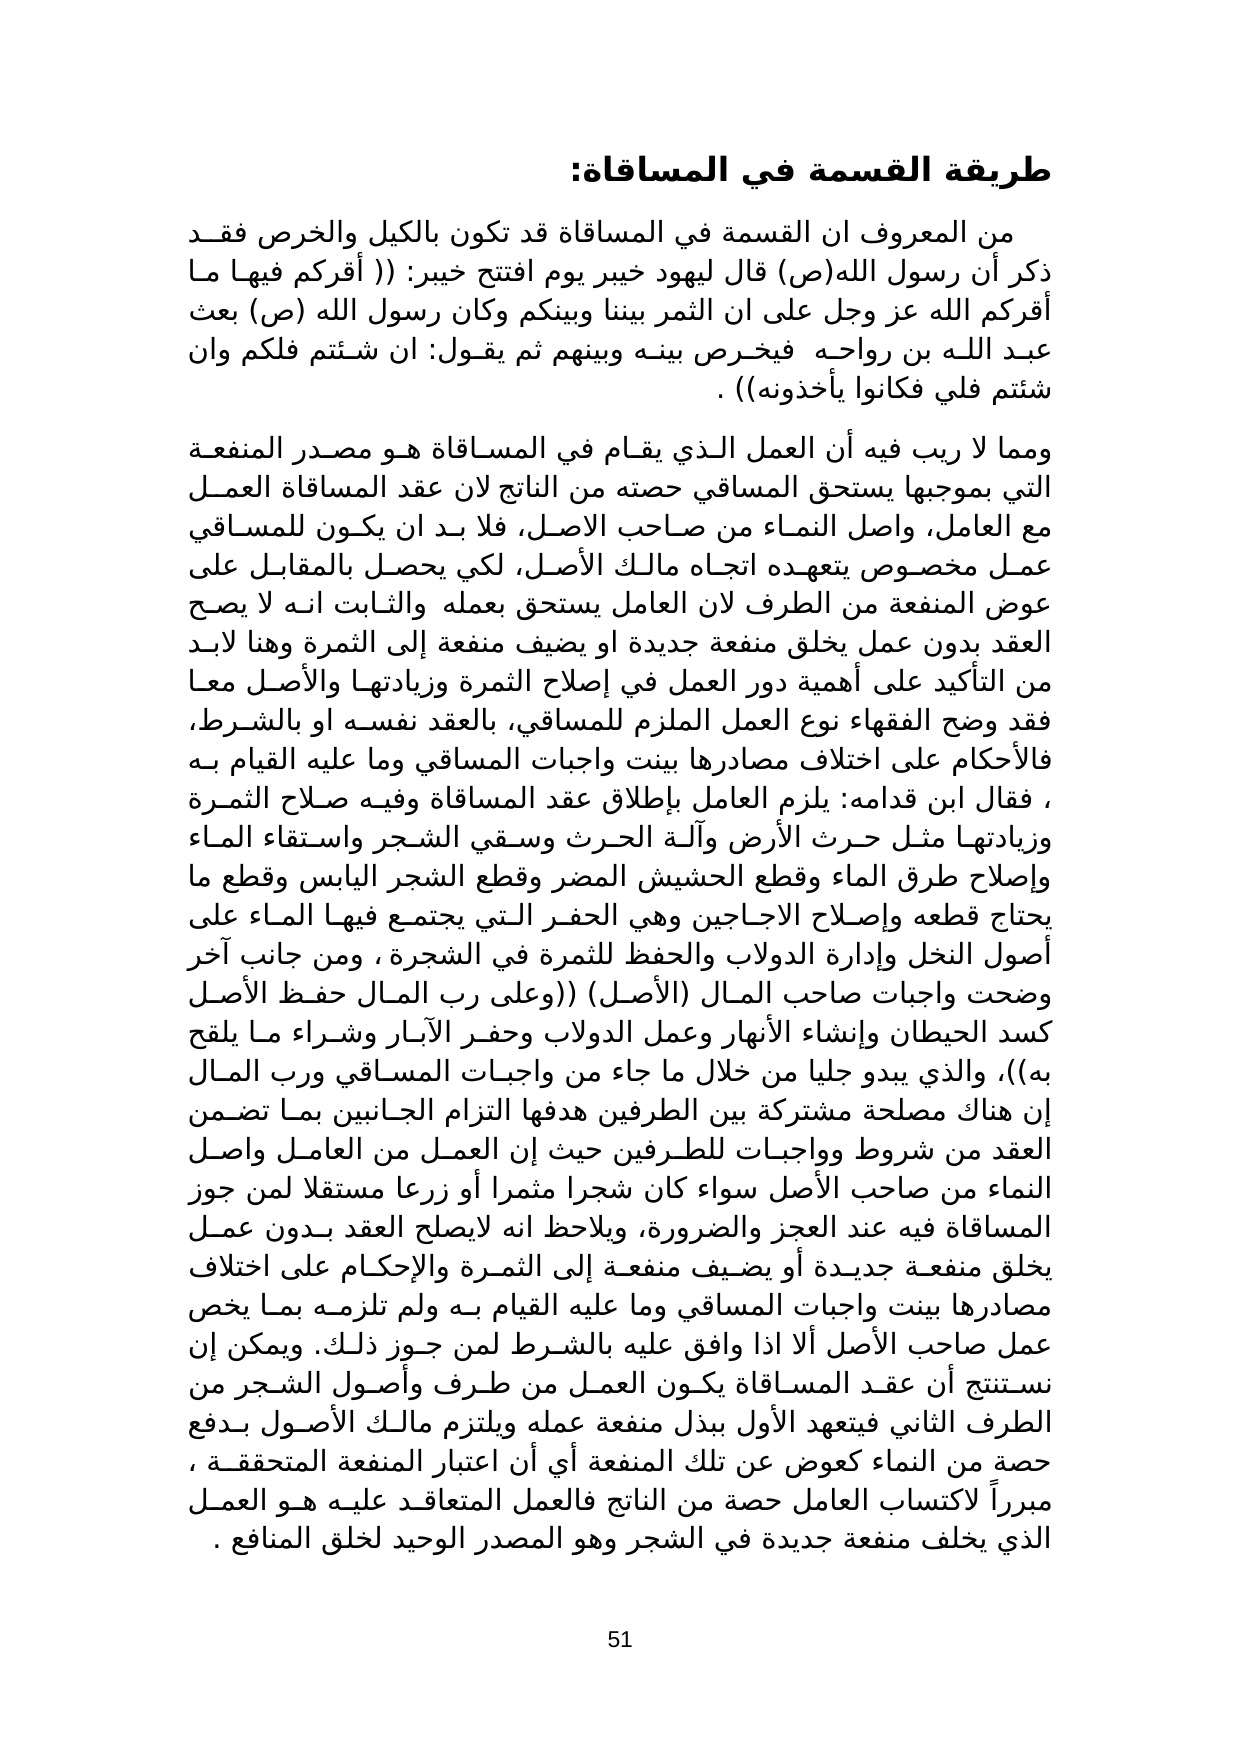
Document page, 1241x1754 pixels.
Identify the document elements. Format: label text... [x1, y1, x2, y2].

text من المعروف ان القسمة في المساقاة قد تكون بالكيل والخرص فقد ذكر أن رسول الله(ص) قال ليهود خيبر يوم افتتح خيبر: (( أقركم فيها ما أقركم الله عز وجل على ان الثمر بيننا وبينكم وكان رسول الله (ص) بعث عبد الله بن رواحه فيخرص بينه وبينهم ثم يقول: ان شئتم فلكم وان شئتم فلي فكانوا يأخذونه)) . [187, 215, 1053, 405]
text طريقة القسمة في المساقاة: [187, 150, 1053, 189]
text ومما لا ريب فيه أن العمل الذي يقام في المساقاة هو مصدر المنفعة التي بموجبها يستحق المساقي حصته من الناتج لان عقد المساقاة العمل مع العامل، واصل النماء من صاحب الاصل، فلا بد ان يكون للمساقي عمل مخصوص يتعهده اتجاه مالك الأصل، لكي يحصل بالمقابل على عوض المنفعة من الطرف لان العامل يستحق بعمله والثابت انه لا يصح العقد بدون عمل يخلق منفعة جديدة او يضيف منفعة إلى الثمرة وهنا لابد من التأكيد على أهمية دور العمل في إصلاح الثمرة وزيادتها والأصل معا فقد وضح الفقهاء نوع العمل الملزم للمساقي، بالعقد نفسه او بالشرط، فالأحكام على اختلاف مصادرها بينت واجبات المساقي وما عليه القيام به ، فقال ابن قدامه: يلزم العامل بإطلاق عقد المساقاة وفيه صلاح الثمرة وزيادتها مثل حرث الأرض وآلة الحرث وسقي الشجر واستقاء الماء وإصلاح طرق الماء وقطع الحشيش المضر وقطع الشجر اليابس وقطع ما يحتاج قطعه وإصلاح الاجاجين وهي الحفر التي يجتمع فيها الماء على أصول النخل وإدارة الدولاب والحفظ للثمرة في الشجرة ، ومن جانب آخر وضحت واجبات صاحب المال (الأصل) ((وعلى رب المال حفظ الأصل كسد الحيطان وإنشاء الأنهار وعمل الدولاب وحفر الآبار وشراء ما يلقح به))، والذي يبدو جليا من خلال ما جاء من واجبات المساقي ورب المال إن هناك مصلحة مشتركة بين الطرفين هدفها التزام الجانبين بما تضمن العقد من شروط وواجبات للطرفين حيث إن العمل من العامل واصل النماء من صاحب الأصل سواء كان شجرا مثمرا أو زرعا مستقلا لمن جوز المساقاة فيه عند العجز والضرورة، ويلاحظ انه لايصلح العقد بدون عمل يخلق منفعة جديدة أو يضيف منفعة إلى الثمرة والإحكام على اختلاف مصادرها بينت واجبات المساقي وما عليه القيام به ولم تلزمه بما يخص عمل صاحب الأصل ألا اذا وافق عليه بالشرط لمن جوز ذلك. ويمكن إن نستنتج أن عقد المساقاة يكون العمل من طرف وأصول الشجر من الطرف الثاني فيتعهد الأول ببذل منفعة عمله ويلتزم مالك الأصول بدفع حصة من النماء كعوض عن تلك المنفعة أي أن اعتبار المنفعة المتحققة ، مبرراً لاكتساب العامل حصة من الناتج فالعمل المتعاقد عليه هو العمل الذي يخلف منفعة جديدة في الشجر وهو المصدر الوحيد لخلق المنافع . [187, 431, 1053, 1556]
